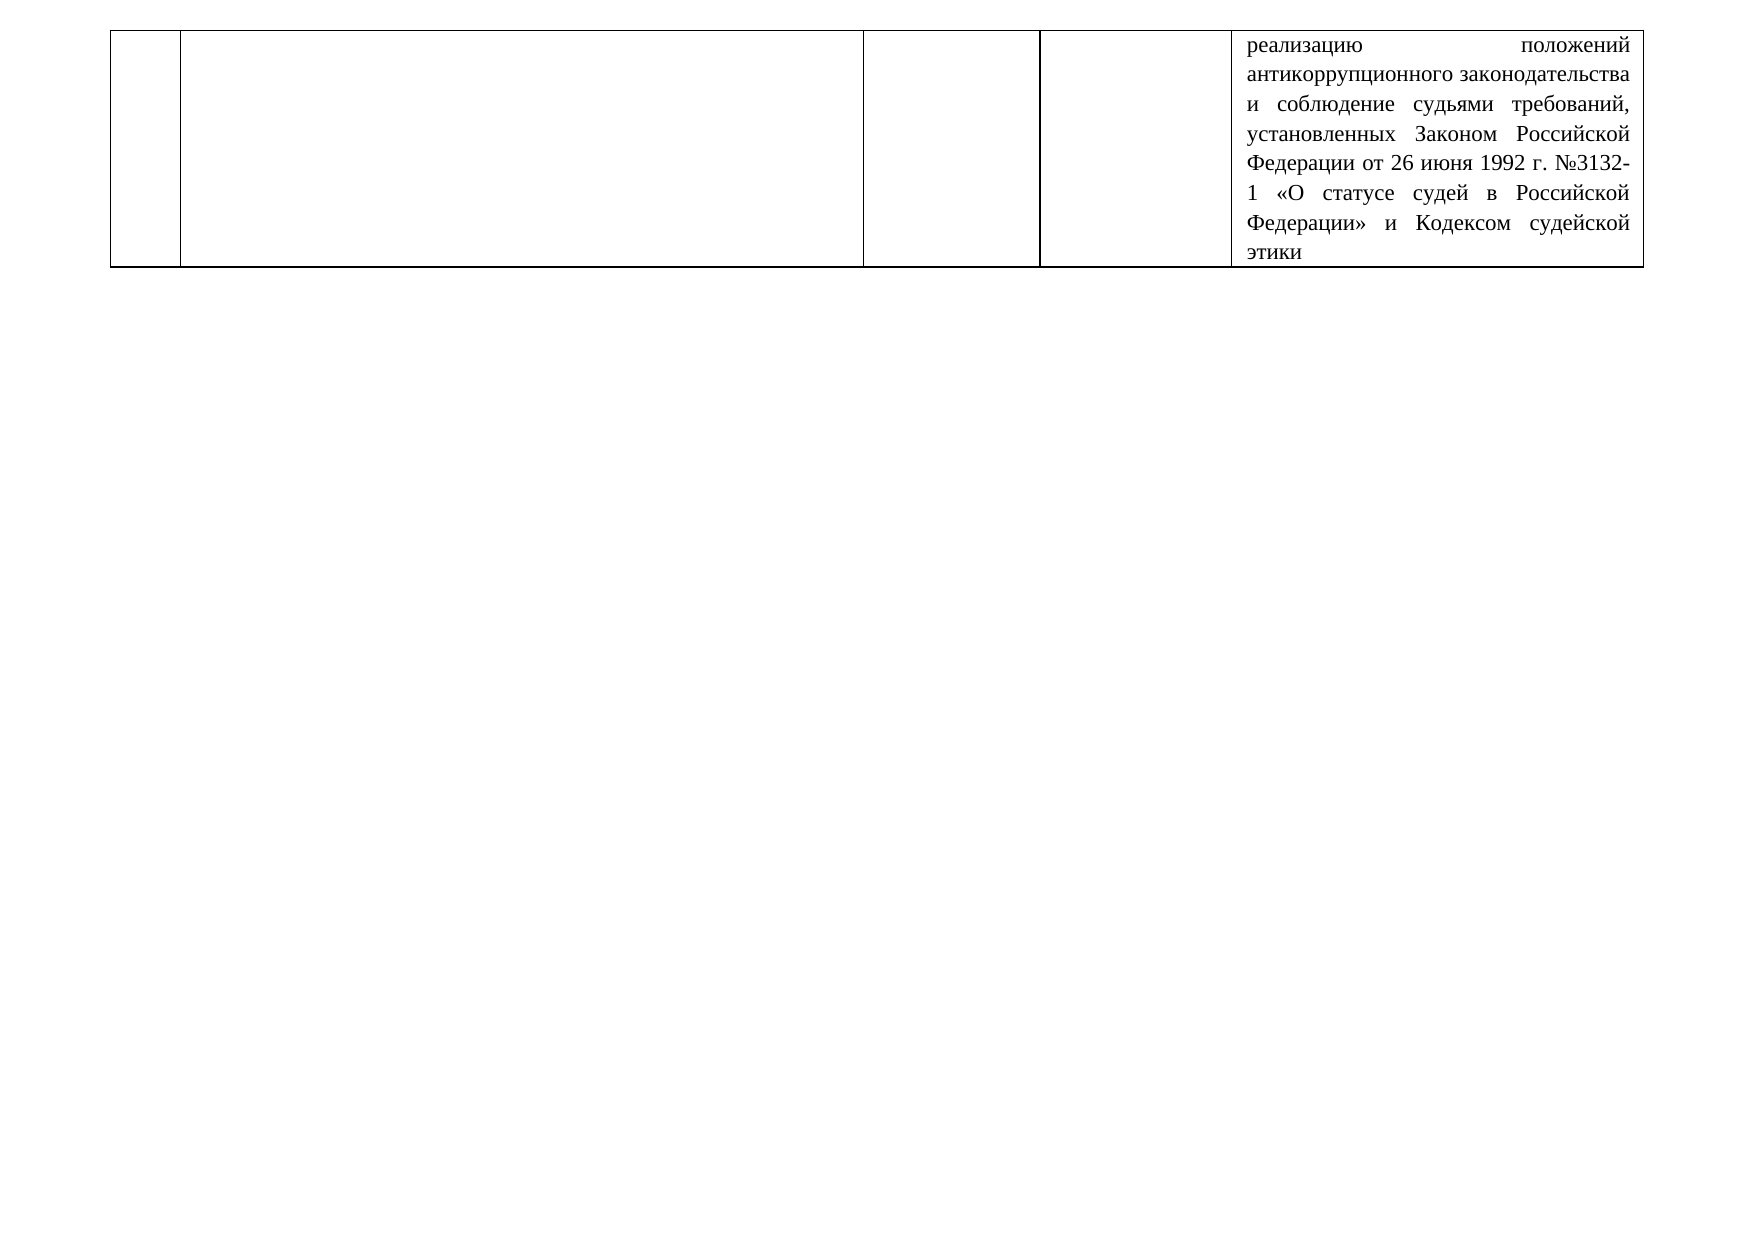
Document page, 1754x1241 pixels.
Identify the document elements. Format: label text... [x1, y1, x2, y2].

table_cell [1041, 31, 1231, 266]
table_cell [111, 31, 180, 266]
table_cell [864, 31, 1039, 266]
table_cell реализацию положений антикоррупционного законодательства и соблюдение судьями требований, установленных Законом Российской Федерации от 26 июня 1992 г. №3132-1 «О статусе судей в Российской Федерации» и Кодексом судейской этики [1232, 31, 1643, 266]
table_cell [181, 31, 863, 266]
